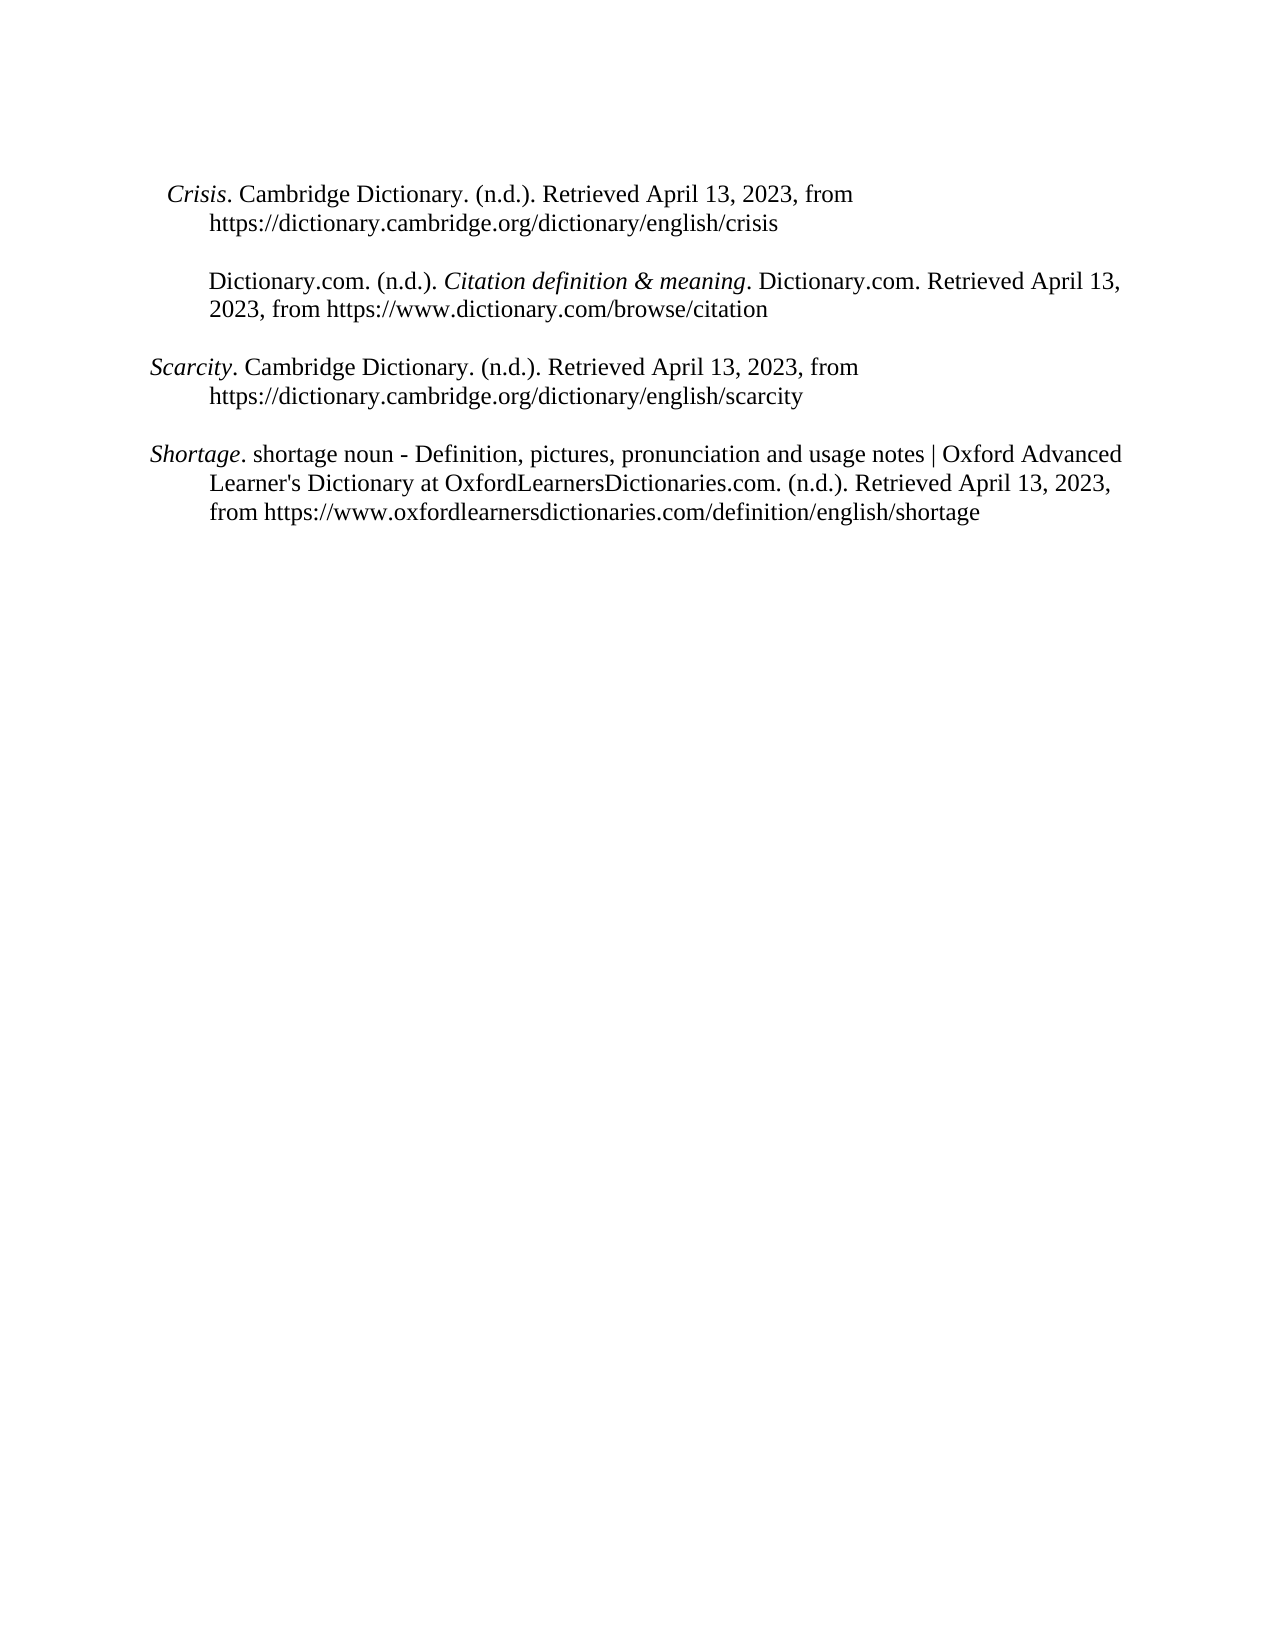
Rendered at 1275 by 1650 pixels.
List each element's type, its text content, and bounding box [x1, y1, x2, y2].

text Crisis. Cambridge Dictionary. (n.d.). Retrieved April 13, 2023, from https://dictionary.cambridge.org/dictionary/english/crisis [150, 179, 1125, 237]
text Dictionary.com. (n.d.). Citation definition & meaning. Dictionary.com. Retrieved April 13, 2023, from https://www.dictionary.com/browse/citation [150, 266, 1125, 323]
text Scarcity. Cambridge Dictionary. (n.d.). Retrieved April 13, 2023, from https://dictionary.cambridge.org/dictionary/english/scarcity [150, 352, 1125, 410]
text Shortage. shortage noun - Definition, pictures, pronunciation and usage notes | Oxford Advanced Learner's Dictionary at OxfordLearnersDictionaries.com. (n.d.). Retrieved April 13, 2023, from https://www.oxfordlearnersdictionaries.com/definition/english/shortage [150, 439, 1125, 525]
